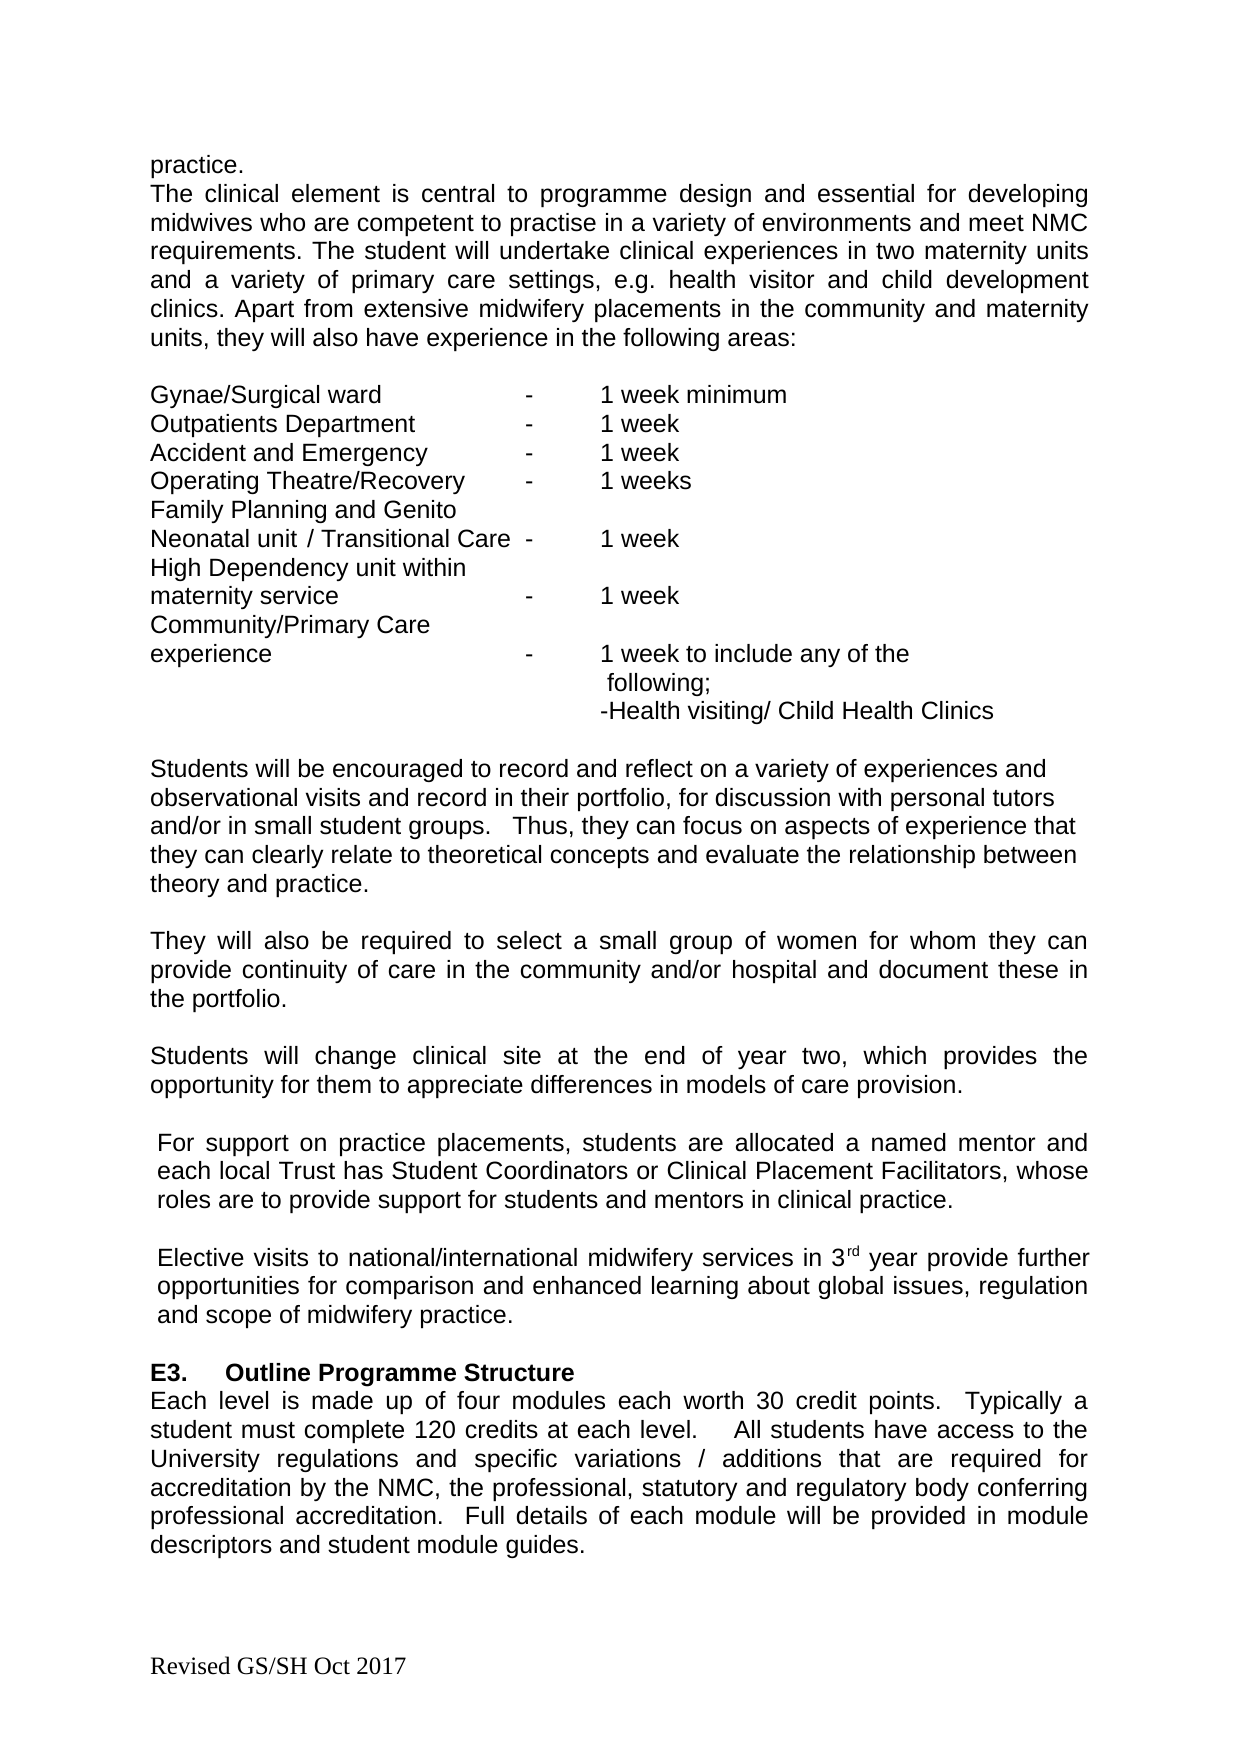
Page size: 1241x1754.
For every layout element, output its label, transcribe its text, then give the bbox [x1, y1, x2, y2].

text maternity service - 1 week [150, 581, 1090, 610]
text Neonatal unit / Transitional Care - 1 week [150, 524, 1090, 552]
text Family Planning and Genito [150, 495, 1090, 524]
text following; [525, 667, 1090, 696]
text Students will change clinical site at the end of year two, which provides the opportunity for them to appreciate differences in models of care provision. [150, 1041, 1090, 1099]
text Gynae/Surgical ward - 1 week minimum [150, 380, 1090, 409]
text Outpatients Department - 1 week [150, 409, 1090, 437]
text Operating Theatre/Recovery - 1 weeks [150, 466, 1090, 495]
text E3. Outline Programme Structure [150, 1358, 1090, 1386]
text Each level is made up of four modules each worth 30 credit points. Typically a student must complete 120 credits at each level. All students have access to the University regulations and specific variations / additions that are required for accreditation by the NMC, the professional, statutory and regulatory body conferring professional accreditation. Full details of each module will be provided in module descriptors and student module guides. [150, 1386, 1090, 1559]
text Elective visits to national/international midwifery services in 3rd year provide further opportunities for comparison and enhanced learning about global issues, regulation and scope of midwifery practice. [157, 1243, 1090, 1329]
text For support on practice placements, students are allocated a named mentor and each local Trust has Student Coordinators or Clinical Placement Facilitators, whose roles are to provide support for students and mentors in clinical practice. [157, 1127, 1090, 1214]
text experience - 1 week to include any of the [150, 639, 1090, 667]
text Community/Primary Care [150, 610, 1090, 639]
text High Dependency unit within [150, 552, 1090, 581]
text The clinical element is central to programme design and essential for developing midwives who are competent to practise in a variety of environments and meet NMC requirements. The student will undertake clinical experiences in two maternity units and a variety of primary care settings, e.g. health visitor and child development clinics. Apart from extensive midwifery placements in the community and maternity units, they will also have experience in the following areas: [150, 179, 1090, 351]
text They will also be required to select a small group of women for whom they can provide continuity of care in the community and/or hospital and document these in the portfolio. [150, 926, 1090, 1012]
text Accident and Emergency - 1 week [150, 437, 1090, 466]
text Students will be encouraged to record and reflect on a variety of experiences and observational visits and record in their portfolio, for discussion with personal tutors and/or in small student groups. Thus, they can focus on aspects of experience that they can clearly relate to theoretical concepts and evaluate the relationship between theory and practice. [150, 754, 1090, 897]
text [150, 150, 1090, 179]
text -Health visiting/ Child Health Clinics [525, 696, 1090, 725]
